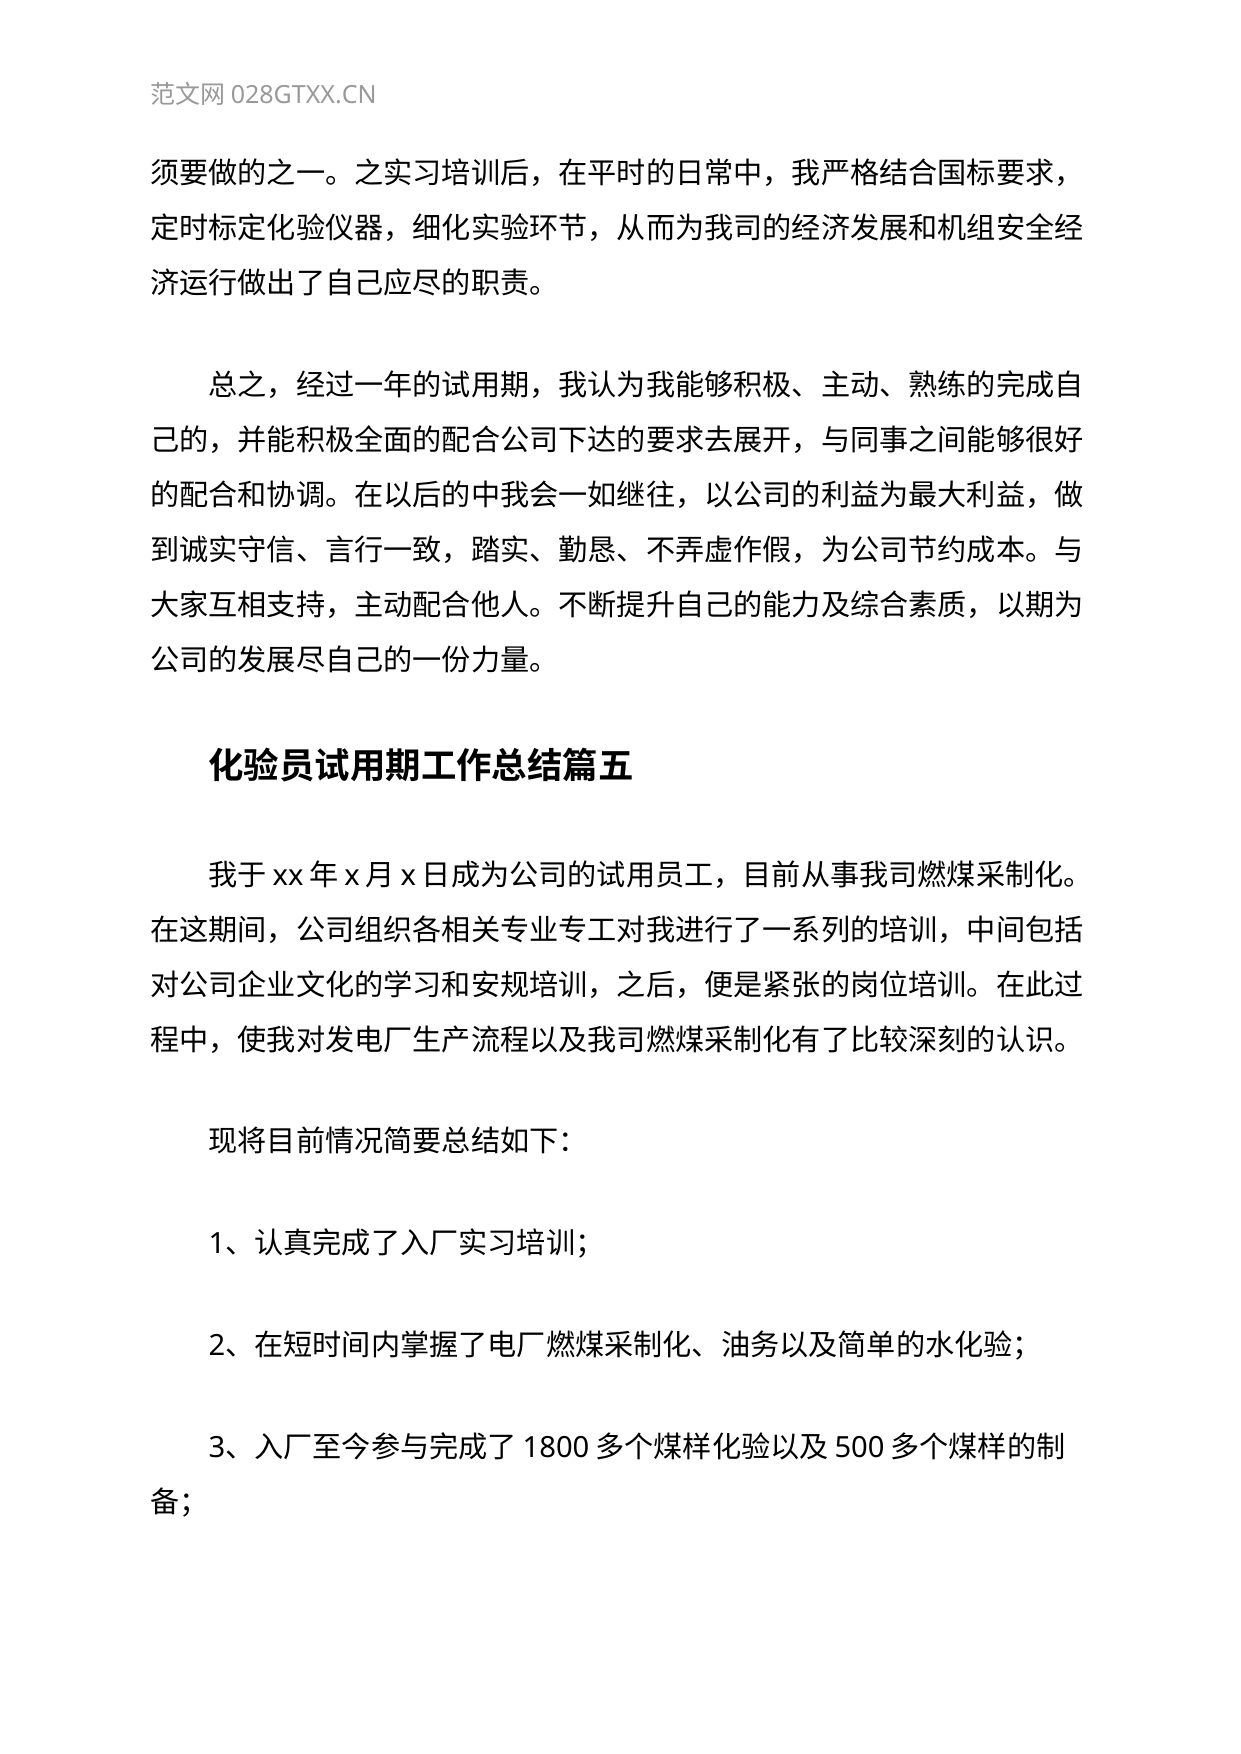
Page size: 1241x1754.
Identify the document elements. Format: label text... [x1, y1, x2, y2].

text 我于xx年x月x日成为公司的试用员工，目前从事我司燃煤采制化。在这期间，公司组织各相关专业专工对我进行了一系列的培训，中间包括对公司企业文化的学习和安规培训，之后，便是紧张的岗位培训。在此过程中，使我对发电厂生产流程以及我司燃煤采制化有了比较深刻的认识。 [150, 851, 1090, 1058]
text 总之，经过一年的试用期，我认为我能够积极、主动、熟练的完成自己的，并能积极全面的配合公司下达的要求去展开，与同事之间能够很好的配合和协调。在以后的中我会一如继往，以公司的利益为最大利益，做到诚实守信、言行一致，踏实、勤恳、不弄虚作假，为公司节约成本。与大家互相支持，主动配合他人。不断提升自己的能力及综合素质，以期为公司的发展尽自己的一份力量。 [150, 362, 1090, 678]
text 3、入厂至今参与完成了1800多个煤样化验以及500多个煤样的制备； [150, 1423, 1090, 1521]
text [150, 150, 1090, 302]
text 2、在短时间内掌握了电厂燃煤采制化、油务以及简单的水化验； [150, 1322, 1090, 1364]
text 1、认真完成了入厂实习培训； [150, 1219, 1090, 1262]
text 现将目前情况简要总结如下： [150, 1118, 1090, 1160]
text 化验员试用期工作总结篇五 [150, 738, 1090, 789]
